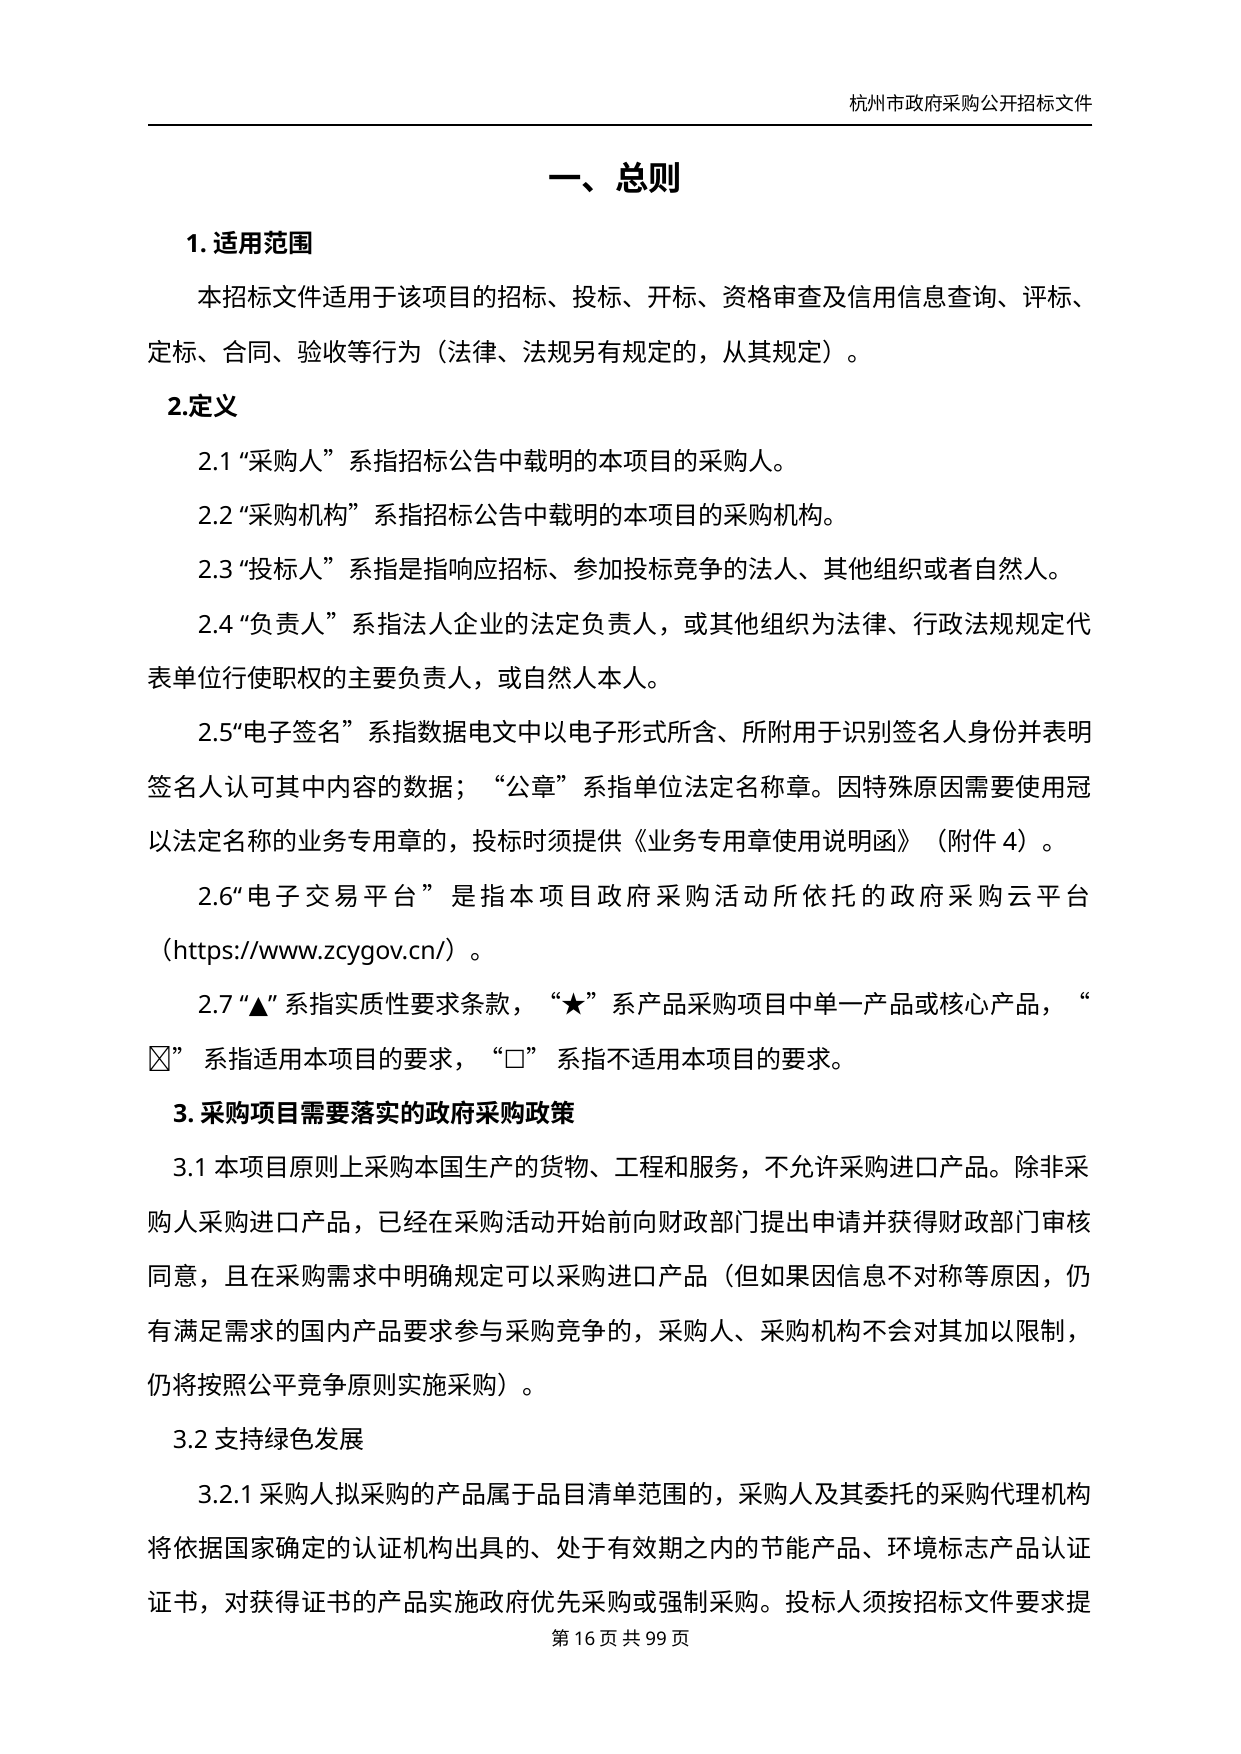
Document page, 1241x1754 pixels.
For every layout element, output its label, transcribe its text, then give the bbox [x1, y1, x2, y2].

text 3. 采购项目需要落实的政府采购政策 [148, 1093, 1092, 1130]
text 2.1 “采购人”系指招标公告中载明的本项目的采购人。 [148, 441, 1092, 477]
text 1. 适用范围 [148, 223, 1092, 260]
text 2.4 “负责人”系指法人企业的法定负责人，或其他组织为法律、行政法规规定代表单位行使职权的主要负责人，或自然人本人。 [148, 604, 1092, 695]
text 本招标文件适用于该项目的招标、投标、开标、资格审查及信用信息查询、评标、定标、合同、验收等行为（法律、法规另有规定的，从其规定）。 [148, 278, 1092, 368]
text 2.3 “投标人”系指是指响应招标、参加投标竞争的法人、其他组织或者自然人。 [148, 550, 1092, 586]
text 2.6“电子交易平台”是指本项目政府采购活动所依托的政府采购云平台（https://www.zcygov.cn/）。 [148, 876, 1092, 967]
text 2.7 “▲” 系指实质性要求条款，“★”系产品采购项目中单一产品或核心产品，“” 系指适用本项目的要求，“” 系指不适用本项目的要求。 [148, 985, 1092, 1075]
text 一、总则 [148, 151, 1092, 199]
text 3.2 支持绿色发展 [148, 1420, 1092, 1456]
text 2.2 “采购机构”系指招标公告中载明的本项目的采购机构。 [148, 495, 1092, 532]
text 2.定义 [148, 387, 1092, 423]
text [148, 1474, 1092, 1619]
text 3.1 本项目原则上采购本国生产的货物、工程和服务，不允许采购进口产品。除非采购人采购进口产品，已经在采购活动开始前向财政部门提出申请并获得财政部门审核同意，且在采购需求中明确规定可以采购进口产品（但如果因信息不对称等原因，仍有满足需求的国内产品要求参与采购竞争的，采购人、采购机构不会对其加以限制，仍将按照公平竞争原则实施采购）。 [148, 1148, 1092, 1402]
text 2.5“电子签名”系指数据电文中以电子形式所含、所附用于识别签名人身份并表明签名人认可其中内容的数据；“公章”系指单位法定名称章。因特殊原因需要使用冠以法定名称的业务专用章的，投标时须提供《业务专用章使用说明函》（附件4）。 [148, 713, 1092, 858]
